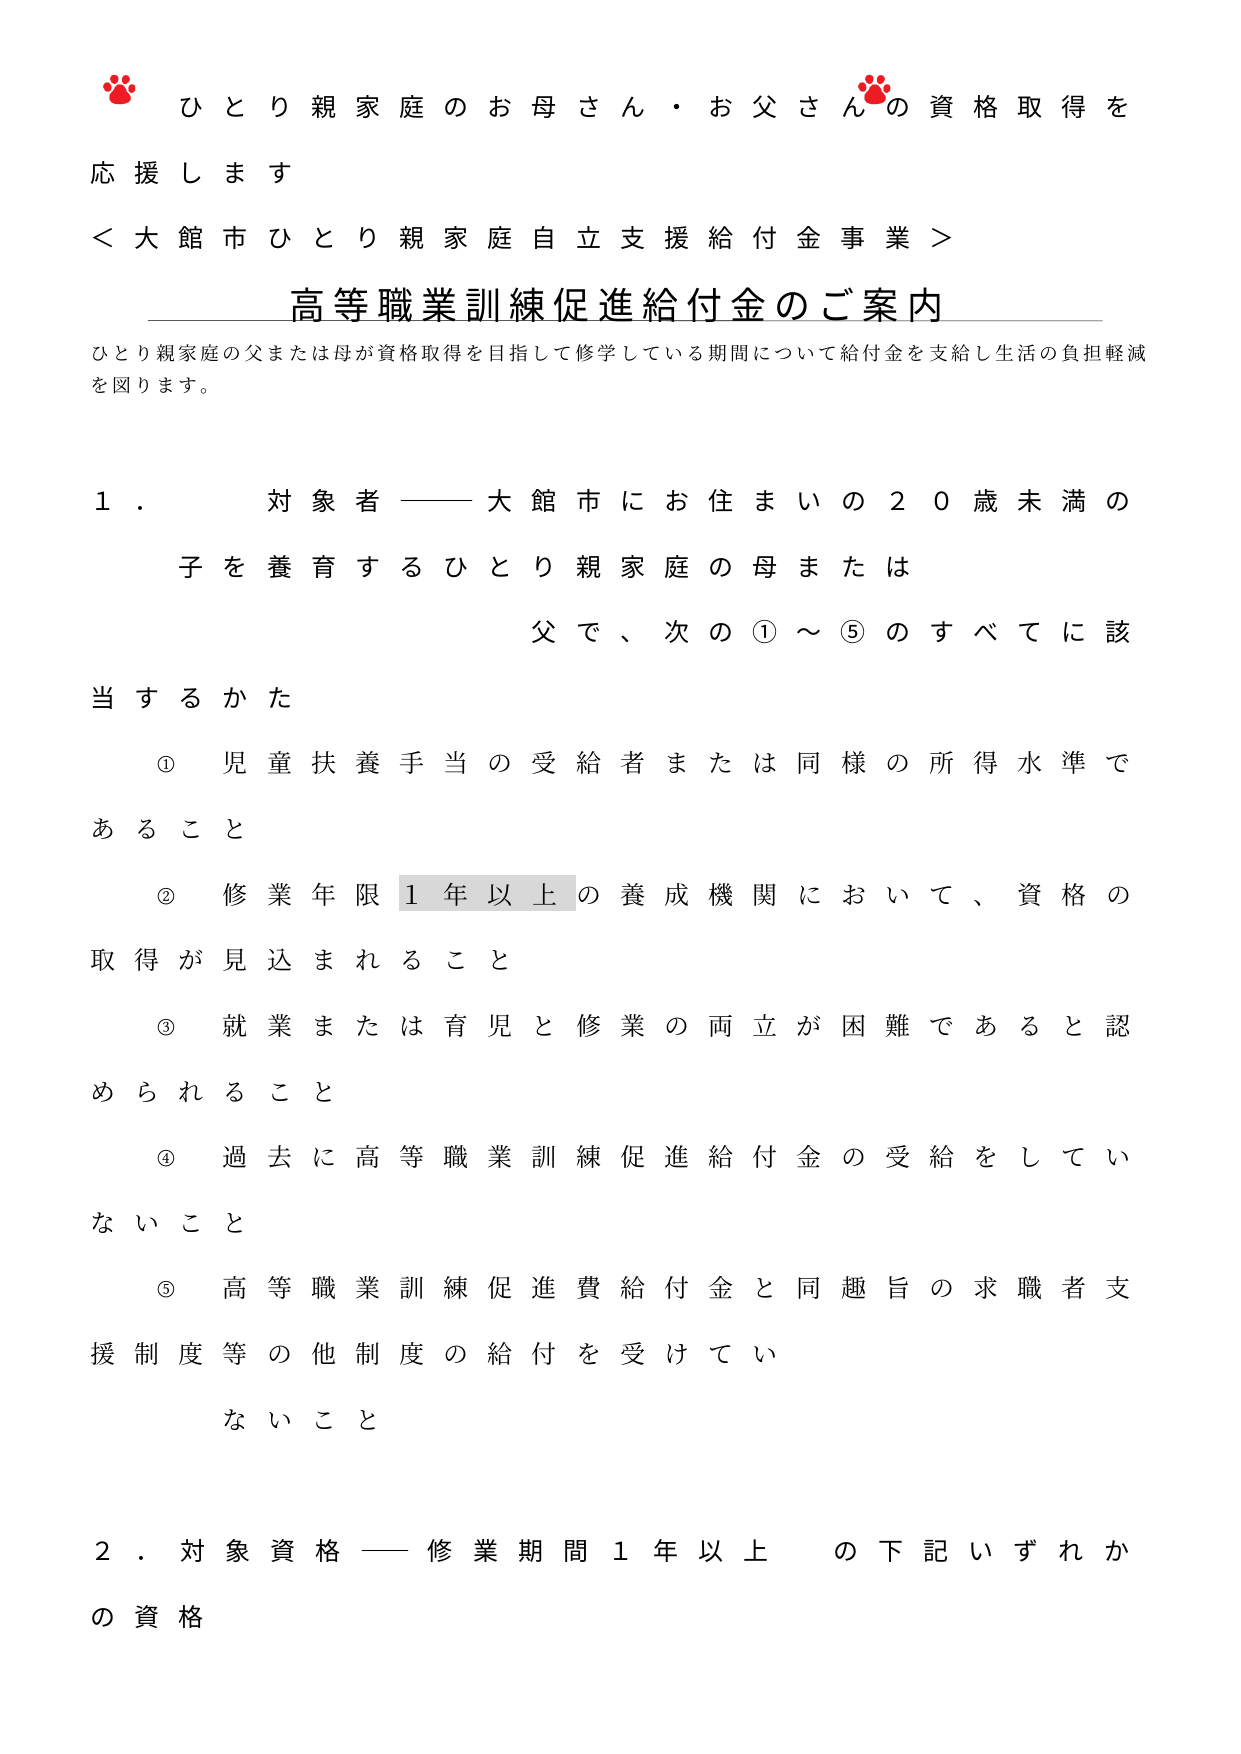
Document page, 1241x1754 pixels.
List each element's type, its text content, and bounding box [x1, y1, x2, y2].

text ひとり親家庭のお母さん・お父さんの資格取得を応援します [90, 73, 1150, 204]
list 対象者―――大館市にお住まいの２０歳未満の子を養育するひとり親家庭の母または [90, 467, 1150, 598]
text ② 修業年限１年以上の養成機関において、資格の取得が見込まれること [90, 861, 1150, 992]
text ⑤ 高等職業訓練促進費給付金と同趣旨の求職者支援制度等の他制度の給付を受けてい [90, 1254, 1150, 1386]
text ③ 就業または育児と修業の両立が困難であると認められること [90, 992, 1150, 1123]
text ないこと [90, 1386, 1150, 1451]
text 高等職業訓練促進給付金のご案内 [90, 270, 1150, 336]
text ＜大館市ひとり親家庭自立支援給付金事業＞ [90, 204, 1150, 270]
text ２．対象資格――修業期間１年以上 の下記いずれかの資格 [90, 1517, 1150, 1648]
picture [857, 73, 891, 105]
text 父で、次の①～⑤のすべてに該当するかた [90, 598, 1150, 729]
picture [102, 73, 136, 105]
text ひとり親家庭の父または母が資格取得を目指して修学している期間について給付金を支給し生活の負担軽減を図ります。 [90, 336, 1150, 401]
text ④ 過去に高等職業訓練促進給付金の受給をしていないこと [90, 1123, 1150, 1254]
text ① 児童扶養手当の受給者または同様の所得水準であること [90, 729, 1150, 861]
